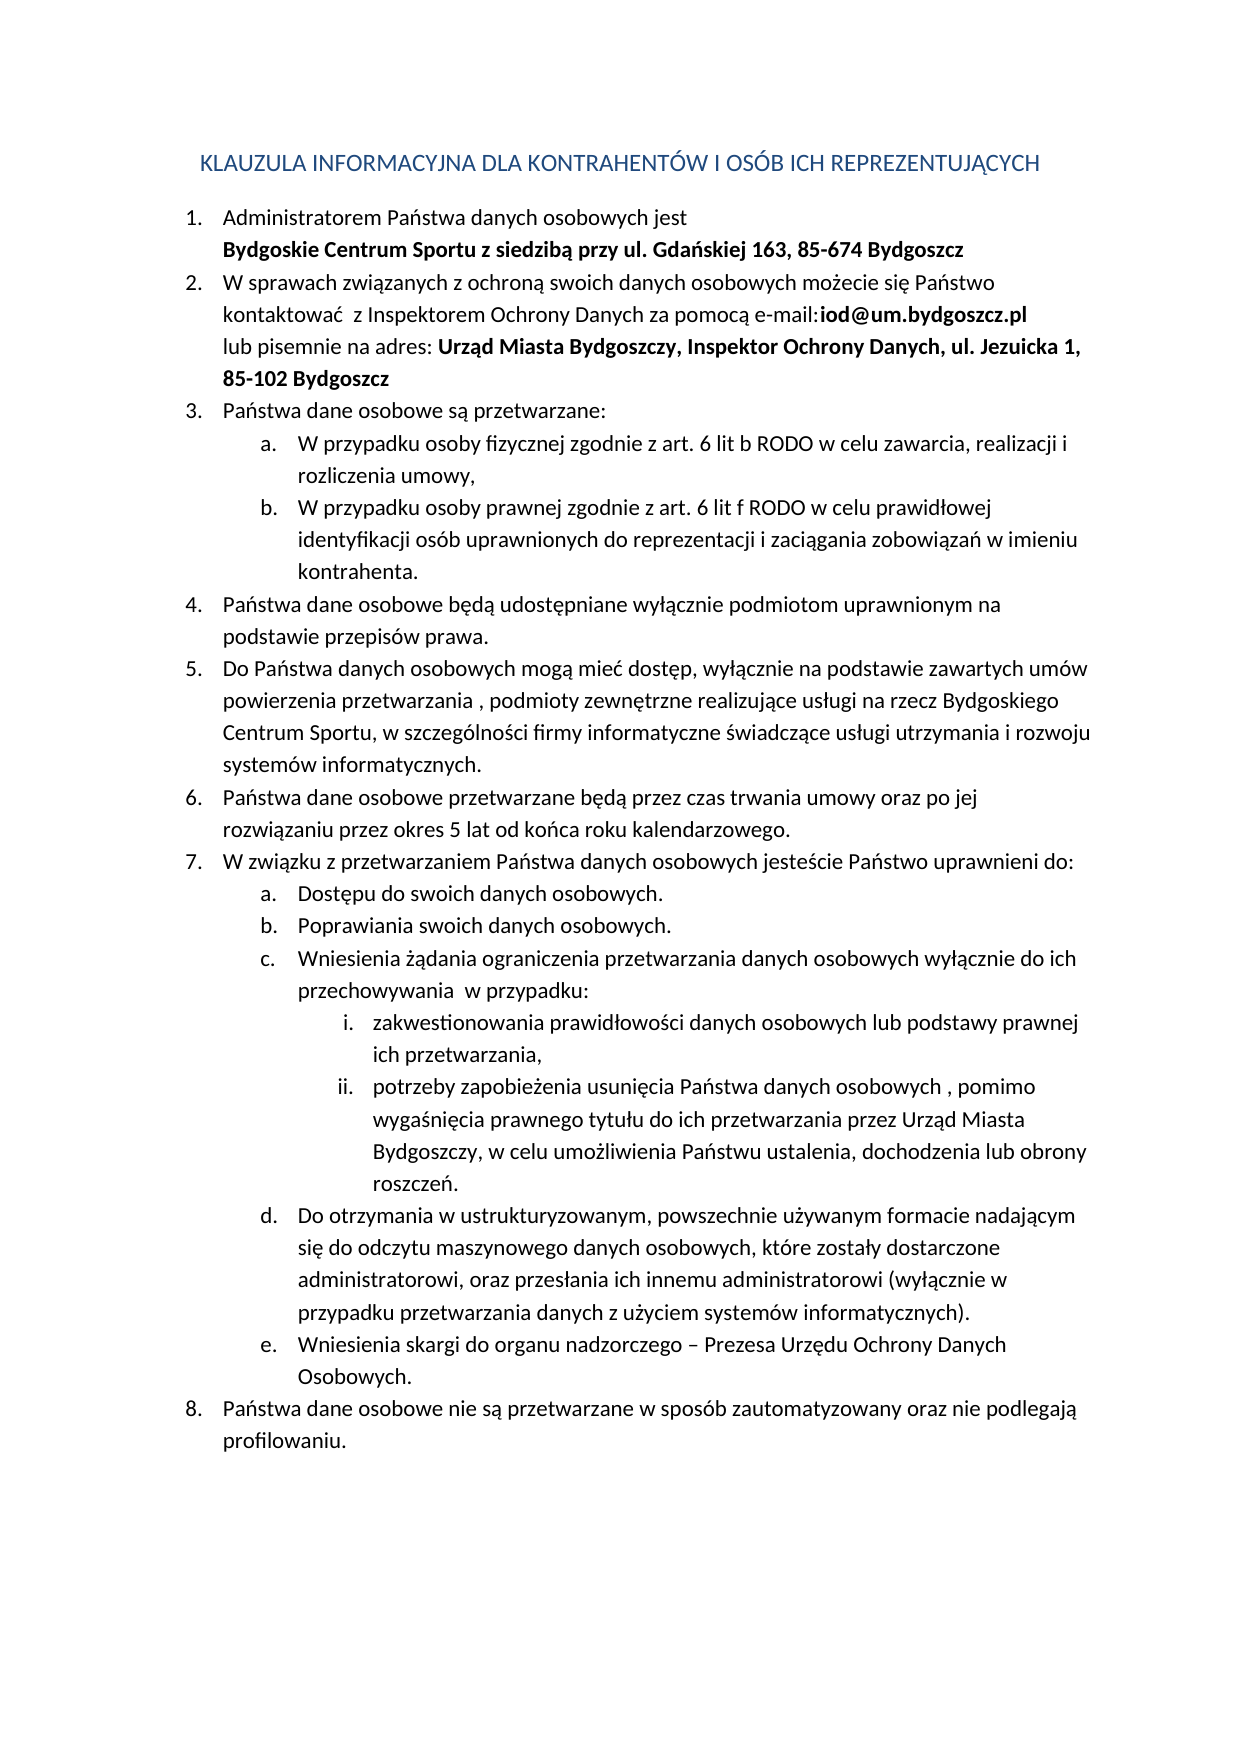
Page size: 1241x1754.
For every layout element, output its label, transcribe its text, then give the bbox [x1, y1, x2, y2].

list W przypadku osoby prawnej zgodnie z art. 6 lit f RODO w celu prawidłowej identyfikacji osób uprawnionych do reprezentacji i zaciągania zobowiązań w imieniu kontrahenta. [260, 493, 1093, 586]
list zakwestionowania prawidłowości danych osobowych lub podstawy prawnej ich przetwarzania, [354, 1008, 1093, 1068]
list W sprawach związanych z ochroną swoich danych osobowych możecie się Państwo kontaktować z Inspektorem Ochrony Danych za pomocą e-mail:iod@um.bydgoszcz.pl [185, 268, 1093, 328]
list Administratorem Państwa danych osobowych jest [185, 203, 1093, 231]
list Wniesienia żądania ograniczenia przetwarzania danych osobowych wyłącznie do ich przechowywania w przypadku: [260, 944, 1093, 1004]
list potrzeby zapobieżenia usunięcia Państwa danych osobowych , pomimo wygaśnięcia prawnego tytułu do ich przetwarzania przez Urząd Miasta Bydgoszczy, w celu umożliwienia Państwu ustalenia, dochodzenia lub obrony roszczeń. [354, 1072, 1093, 1197]
list Poprawiania swoich danych osobowych. [260, 912, 1093, 939]
list Dostępu do swoich danych osobowych. [260, 879, 1093, 907]
list lub pisemnie na adres: Urząd Miasta Bydgoszczy, Inspektor Ochrony Danych, ul. Jezuicka 1, 85-102 Bydgoszcz [223, 332, 1093, 392]
list Do Państwa danych osobowych mogą mieć dostęp, wyłącznie na podstawie zawartych umów powierzenia przetwarzania , podmioty zewnętrzne realizujące usługi na rzecz Bydgoskiego Centrum Sportu, w szczególności firmy informatyczne świadczące usługi utrzymania i rozwoju systemów informatycznych. [185, 654, 1093, 779]
text KLAUZULA INFORMACYJNA DLA KONTRAHENTÓW I OSÓB ICH REPREZENTUJĄCYCH [148, 148, 1093, 178]
list Państwa dane osobowe przetwarzane będą przez czas trwania umowy oraz po jej rozwiązaniu przez okres 5 lat od końca roku kalendarzowego. [185, 783, 1093, 843]
list Do otrzymania w ustrukturyzowanym, powszechnie używanym formacie nadającym się do odczytu maszynowego danych osobowych, które zostały dostarczone administratorowi, oraz przesłania ich innemu administratorowi (wyłącznie w przypadku przetwarzania danych z użyciem systemów informatycznych). [260, 1201, 1093, 1326]
list Państwa dane osobowe są przetwarzane: [185, 397, 1093, 424]
list Bydgoskie Centrum Sportu z siedzibą przy ul. Gdańskiej 163, 85-674 Bydgoszcz [223, 236, 1093, 264]
list W związku z przetwarzaniem Państwa danych osobowych jesteście Państwo uprawnieni do: [185, 847, 1093, 875]
list W przypadku osoby fizycznej zgodnie z art. 6 lit b RODO w celu zawarcia, realizacji i rozliczenia umowy, [260, 429, 1093, 489]
list Państwa dane osobowe nie są przetwarzane w sposób zautomatyzowany oraz nie podlegają profilowaniu. [185, 1394, 1093, 1454]
list Państwa dane osobowe będą udostępniane wyłącznie podmiotom uprawnionym na podstawie przepisów prawa. [185, 590, 1093, 650]
list Wniesienia skargi do organu nadzorczego – Prezesa Urzędu Ochrony Danych Osobowych. [260, 1330, 1093, 1390]
